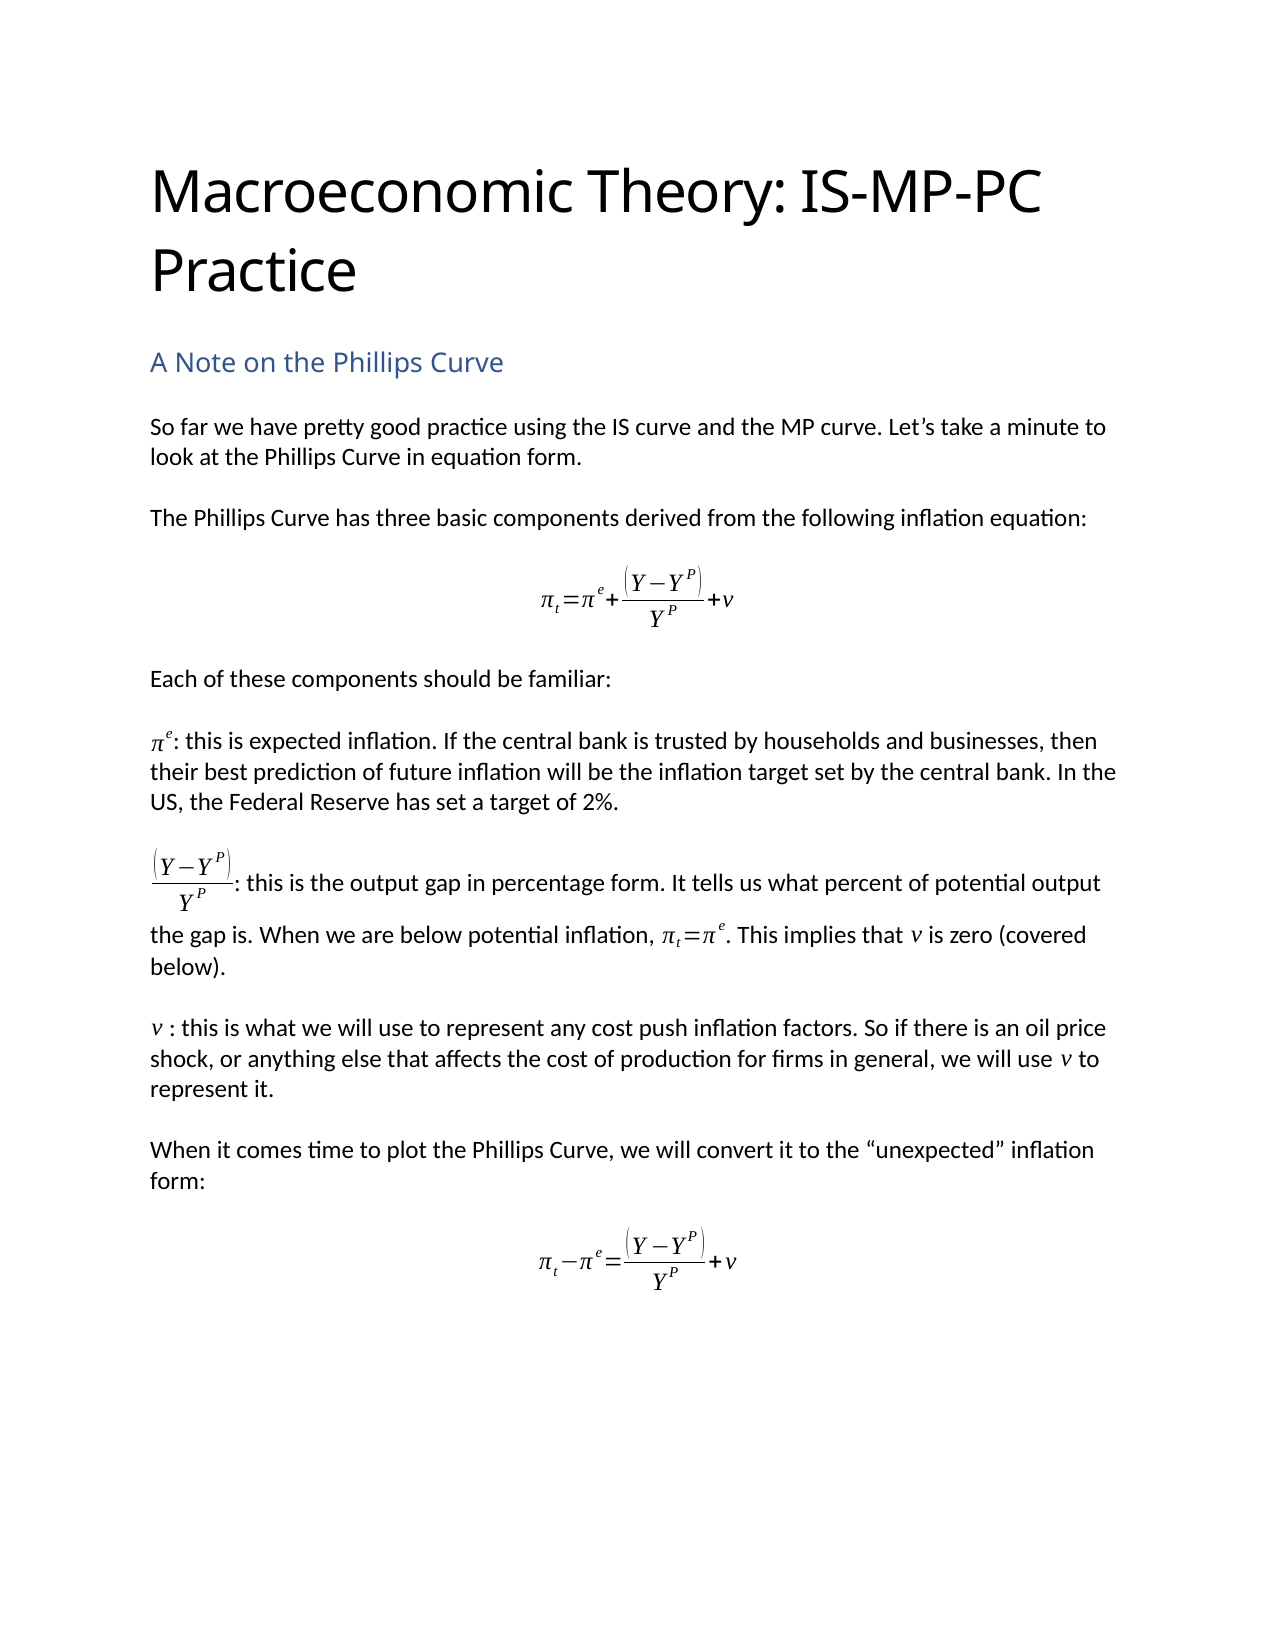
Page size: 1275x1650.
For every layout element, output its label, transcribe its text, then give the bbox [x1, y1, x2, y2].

text When it comes time to plot the Phillips Curve, we will convert it to the “unexpected” inflation form: [150, 1135, 1125, 1196]
text Each of these components should be familiar: [150, 663, 1125, 694]
text : this is what we will use to represent any cost push inflation factors. So if there is an oil price shock, or anything else that affects the cost of production for firms in general, we will use to represent it. [150, 1013, 1125, 1104]
text So far we have pretty good practice using the IS curve and the MP curve. Let’s take a minute to look at the Phillips Curve in equation form. [150, 411, 1125, 472]
subtitle A Note on the Phillips Curve [150, 344, 1125, 381]
text : this is the output gap in percentage form. It tells us what percent of potential output the gap is. When we are below potential inflation, . This implies that is zero (covered below). [150, 847, 1125, 982]
text The Phillips Curve has three basic components derived from the following inflation equation: [150, 503, 1125, 533]
text : this is expected inflation. If the central bank is trusted by households and businesses, then their best prediction of future inflation will be the inflation target set by the central bank. In the US, the Federal Reserve has set a target of 2%. [150, 724, 1125, 817]
title Macroeconomic Theory: IS-MP-PC Practice [150, 150, 1125, 309]
